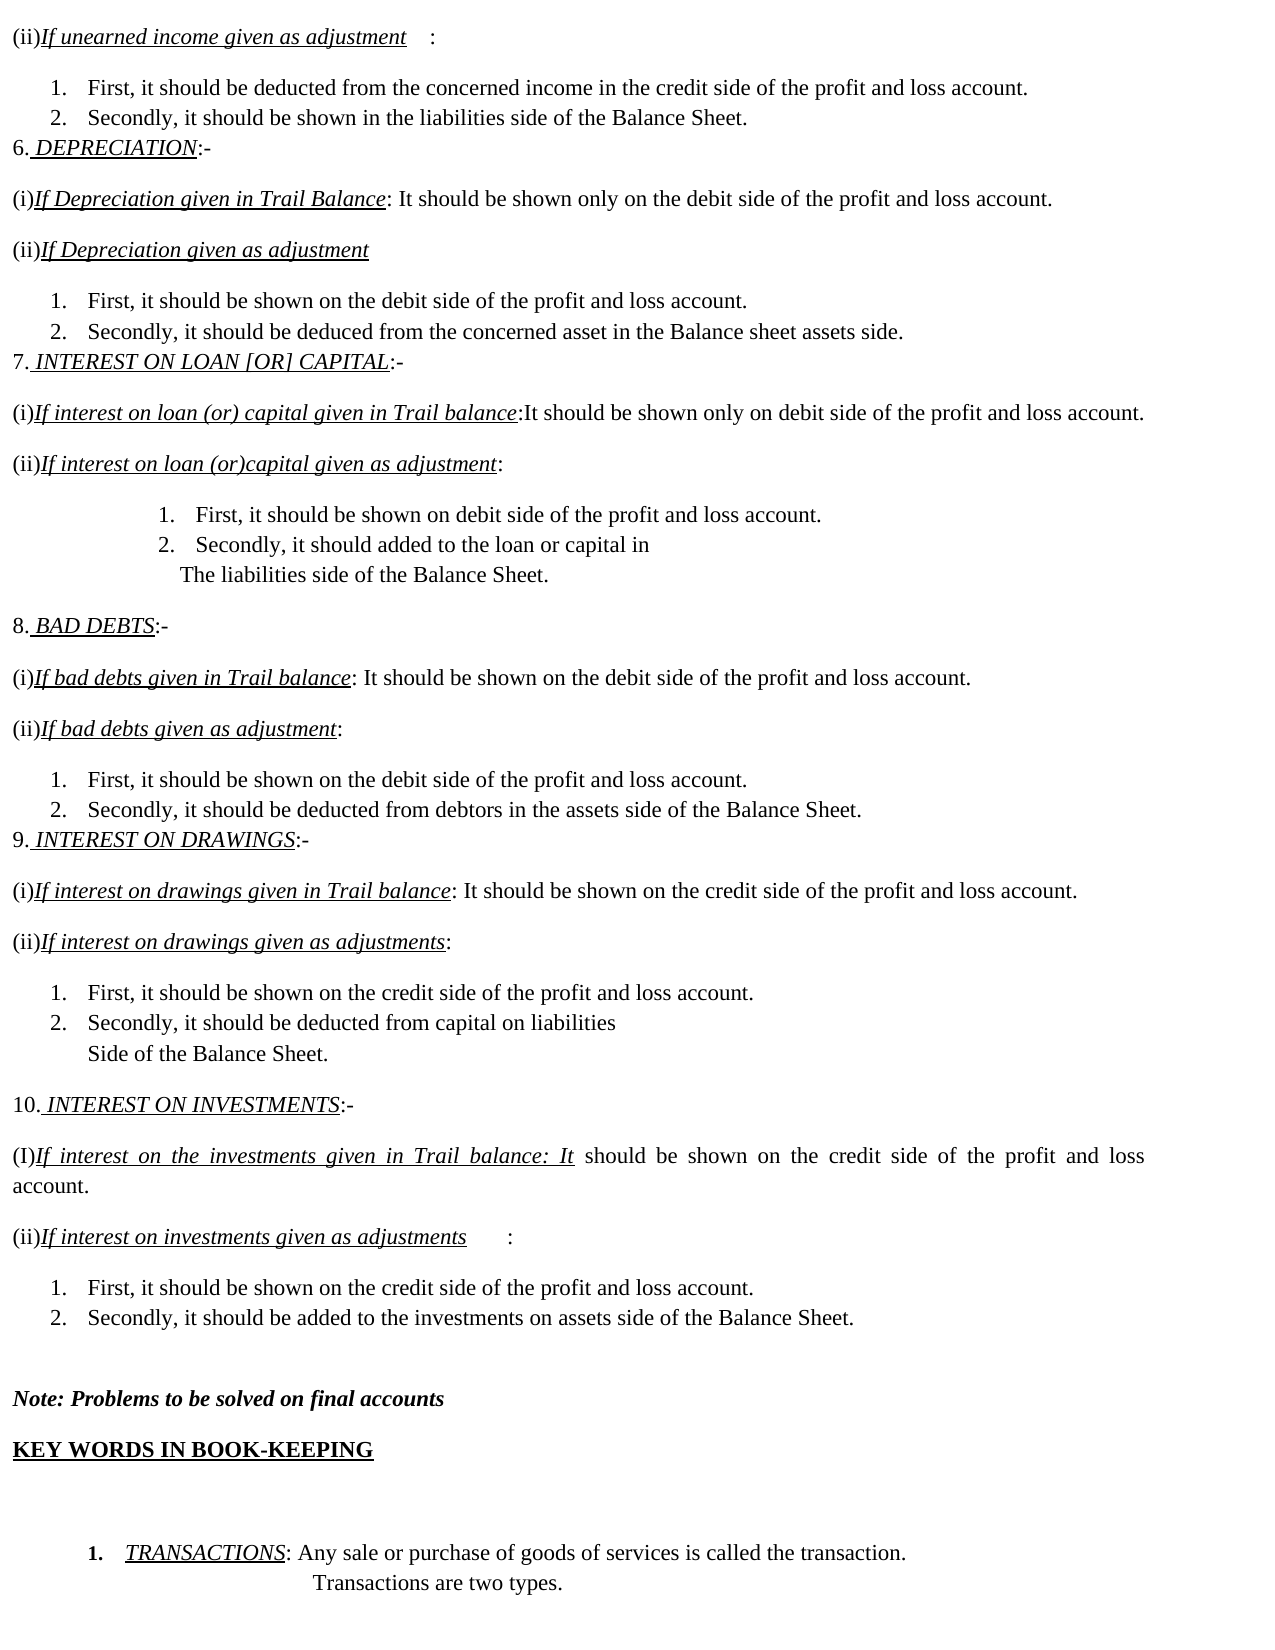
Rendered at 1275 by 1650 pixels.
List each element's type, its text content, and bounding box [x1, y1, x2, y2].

list TRANSACTIONS: Any sale or purchase of goods of services is called the transaction. [87, 1539, 1146, 1565]
text (ii)If interest on drawings given as adjustments: [12, 928, 1146, 954]
text 7. INTEREST ON LOAN [OR] CAPITAL:- [12, 348, 1146, 374]
text Transactions are two types. [312, 1569, 1146, 1595]
text KEY WORDS IN BOOK-KEEPING [12, 1437, 1146, 1463]
list Secondly, it should be shown in the liabilities side of the Balance Sheet. [50, 104, 1146, 131]
text (i)If Depreciation given in Trail Balance: It should be shown only on the debit side of the profit and loss account. [12, 186, 1146, 212]
text The liabilities side of the Balance Sheet. [12, 562, 1146, 588]
list Secondly, it should added to the loan or capital in [158, 531, 1146, 558]
text (ii)If unearned income given as adjustment : [12, 23, 1146, 49]
list First, it should be shown on the debit side of the profit and loss account. [50, 288, 1146, 314]
text (ii)If Depreciation given as adjustment [12, 237, 1146, 263]
list First, it should be shown on the credit side of the profit and loss account. [50, 1274, 1146, 1300]
text 9. INTEREST ON DRAWINGS:- [12, 826, 1146, 852]
text Side of the Balance Sheet. [12, 1040, 1146, 1066]
text (i)If interest on loan (or) capital given in Trail balance:It should be shown only on debit side of the profit and loss account. [12, 399, 1146, 425]
list Secondly, it should be deducted from debtors in the assets side of the Balance Sheet. [50, 796, 1146, 822]
list First, it should be shown on the credit side of the profit and loss account. [50, 979, 1146, 1006]
list First, it should be deducted from the concerned income in the credit side of the profit and loss account. [50, 74, 1146, 100]
list Secondly, it should be deducted from capital on liabilities [50, 1009, 1146, 1036]
list Secondly, it should be deduced from the concerned asset in the Balance sheet assets side. [50, 318, 1146, 344]
list First, it should be shown on debit side of the profit and loss account. [158, 501, 1146, 527]
text 10. INTEREST ON INVESTMENTS:- [12, 1091, 1146, 1117]
list Secondly, it should be added to the investments on assets side of the Balance Sheet. [50, 1304, 1146, 1331]
text (ii)If interest on investments given as adjustments : [12, 1223, 1146, 1249]
text (ii)If interest on loan (or)capital given as adjustment: [12, 450, 1146, 476]
text 6. DEPRECIATION:- [12, 134, 1146, 161]
text Note: Problems to be solved on final accounts [12, 1386, 1146, 1412]
text 8. BAD DEBTS:- [12, 613, 1146, 639]
text (I)If interest on the investments given in Trail balance: It should be shown on the credit side of the profit and loss account. [12, 1142, 1146, 1198]
text (ii)If bad debts given as adjustment: [12, 715, 1146, 741]
text (i)If interest on drawings given in Trail balance: It should be shown on the credit side of the profit and loss account. [12, 877, 1146, 903]
list First, it should be shown on the debit side of the profit and loss account. [50, 766, 1146, 792]
text (i)If bad debts given in Trail balance: It should be shown on the debit side of the profit and loss account. [12, 664, 1146, 690]
